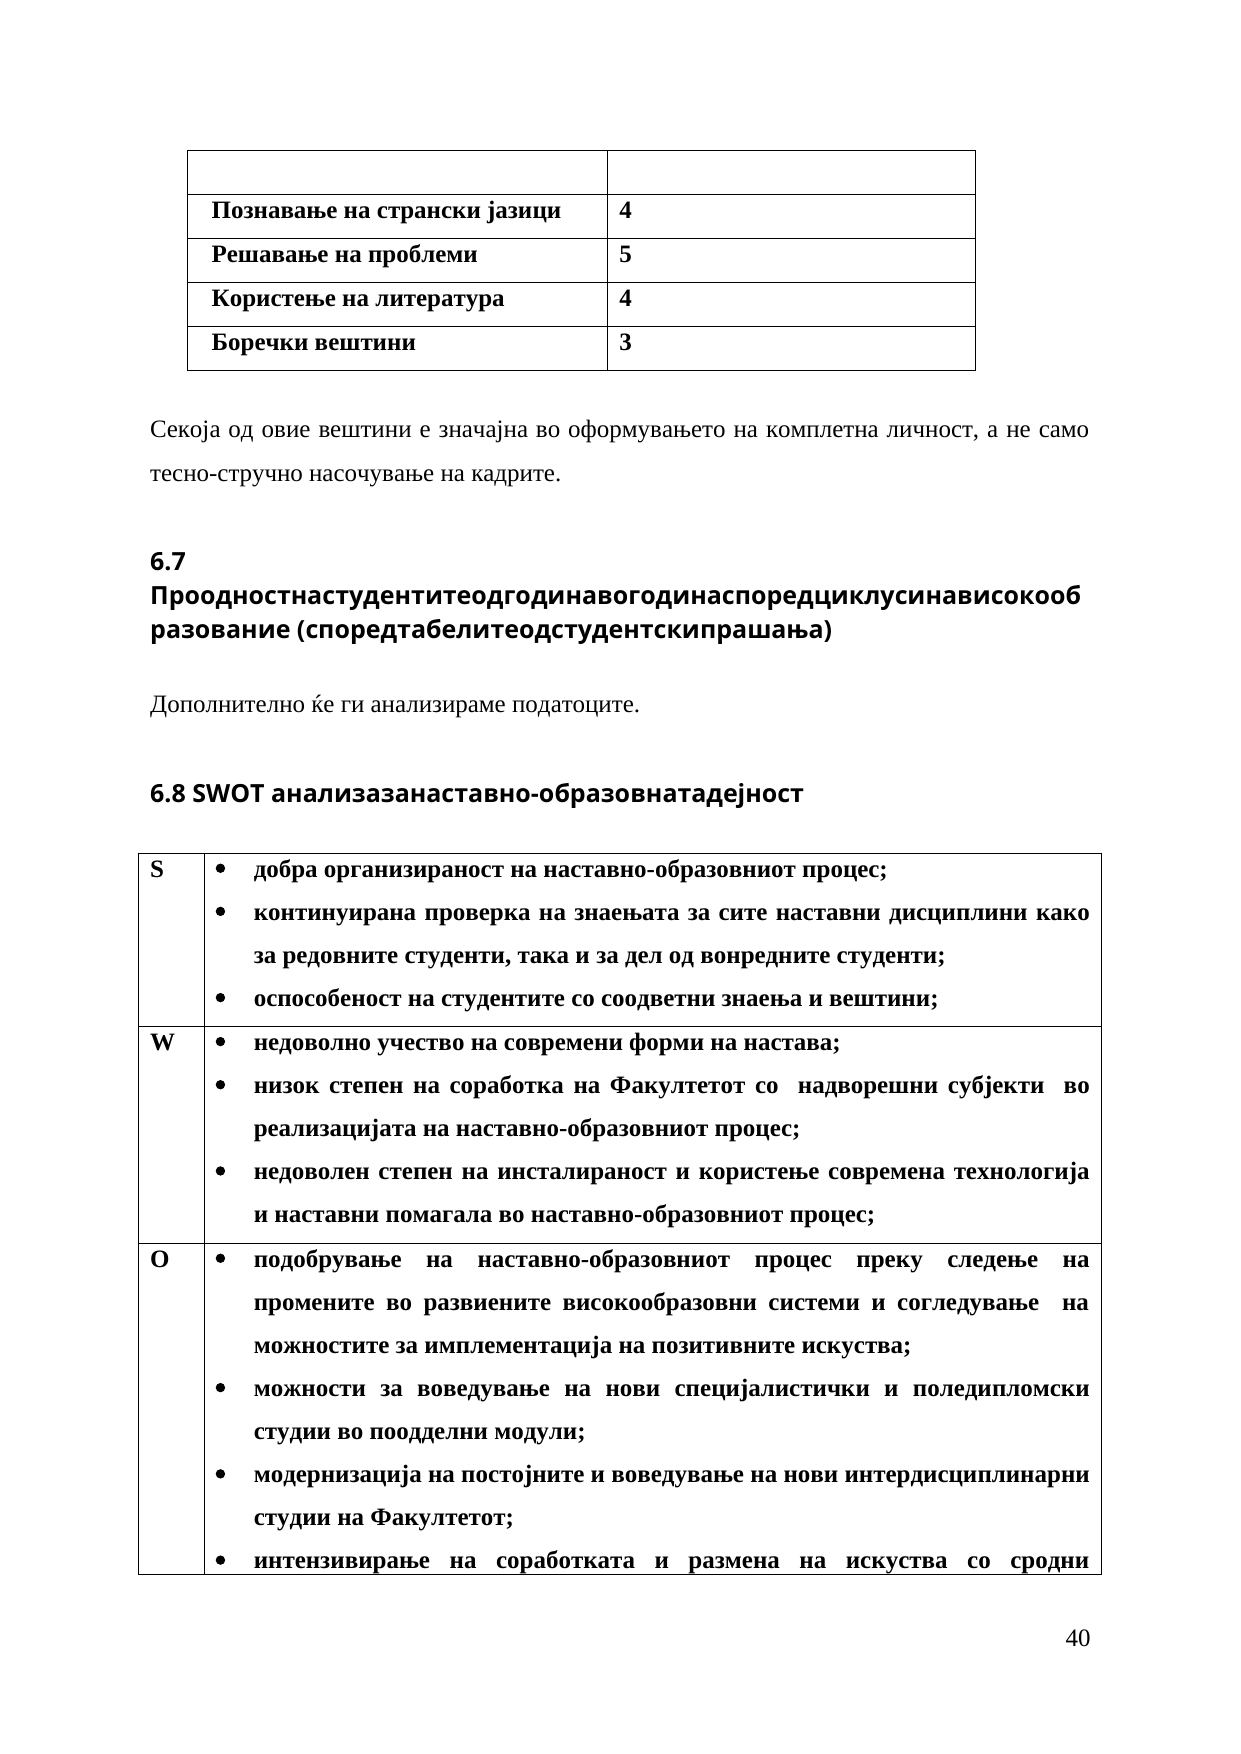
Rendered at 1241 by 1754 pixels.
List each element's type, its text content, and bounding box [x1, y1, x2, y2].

table_cell Решавање на проблеми [188, 239, 607, 282]
subtitle 6.7 Проодностнастудентитеодгодинавогодинаспоредциклусинависокообразование (споредтабелитеодстудентскипрашања) [150, 544, 1090, 646]
table_header S [139, 854, 204, 1026]
table_cell О [139, 1244, 204, 1574]
table_cell W [139, 1027, 204, 1243]
table_cell недоволно учество на современи форми на настава; низок степен на соработка на Факултетот со надворешни субјекти во реализацијата на наставно-образовниот процес; недоволен степен на инсталираност и користење современа технологија и наставни помагала во наставно-образовниот процес; [205, 1027, 1101, 1243]
table_cell Познавање на странски јазици [188, 195, 607, 238]
text Секоја од овие вештини е значајна во оформувањето на комплетна личност, а не само тесно-стручно насочување на кадрите. [150, 414, 1090, 486]
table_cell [188, 151, 607, 194]
table_cell Боречки вештини [188, 327, 607, 370]
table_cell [205, 1244, 1101, 1574]
table_cell 4 [608, 195, 975, 238]
subtitle 6.8 SWOT анализазанаставно-образовнатадејност [150, 775, 1090, 809]
table_header добра организираност на наставно-образовниот процес; континуирана проверка на знаењата за сите наставни дисциплини како за редовните студенти, така и за дел од вонредните студенти; оспособеност на студентите со соодветни знаења и вештини; [205, 854, 1101, 1026]
text Дополнително ќе ги анализираме податоците. [150, 689, 1090, 718]
table_cell 3 [608, 327, 975, 370]
table_cell 5 [608, 239, 975, 282]
table_cell Користење на литература [188, 283, 607, 326]
table_cell 4 [608, 283, 975, 326]
table_cell 4 [608, 151, 975, 194]
